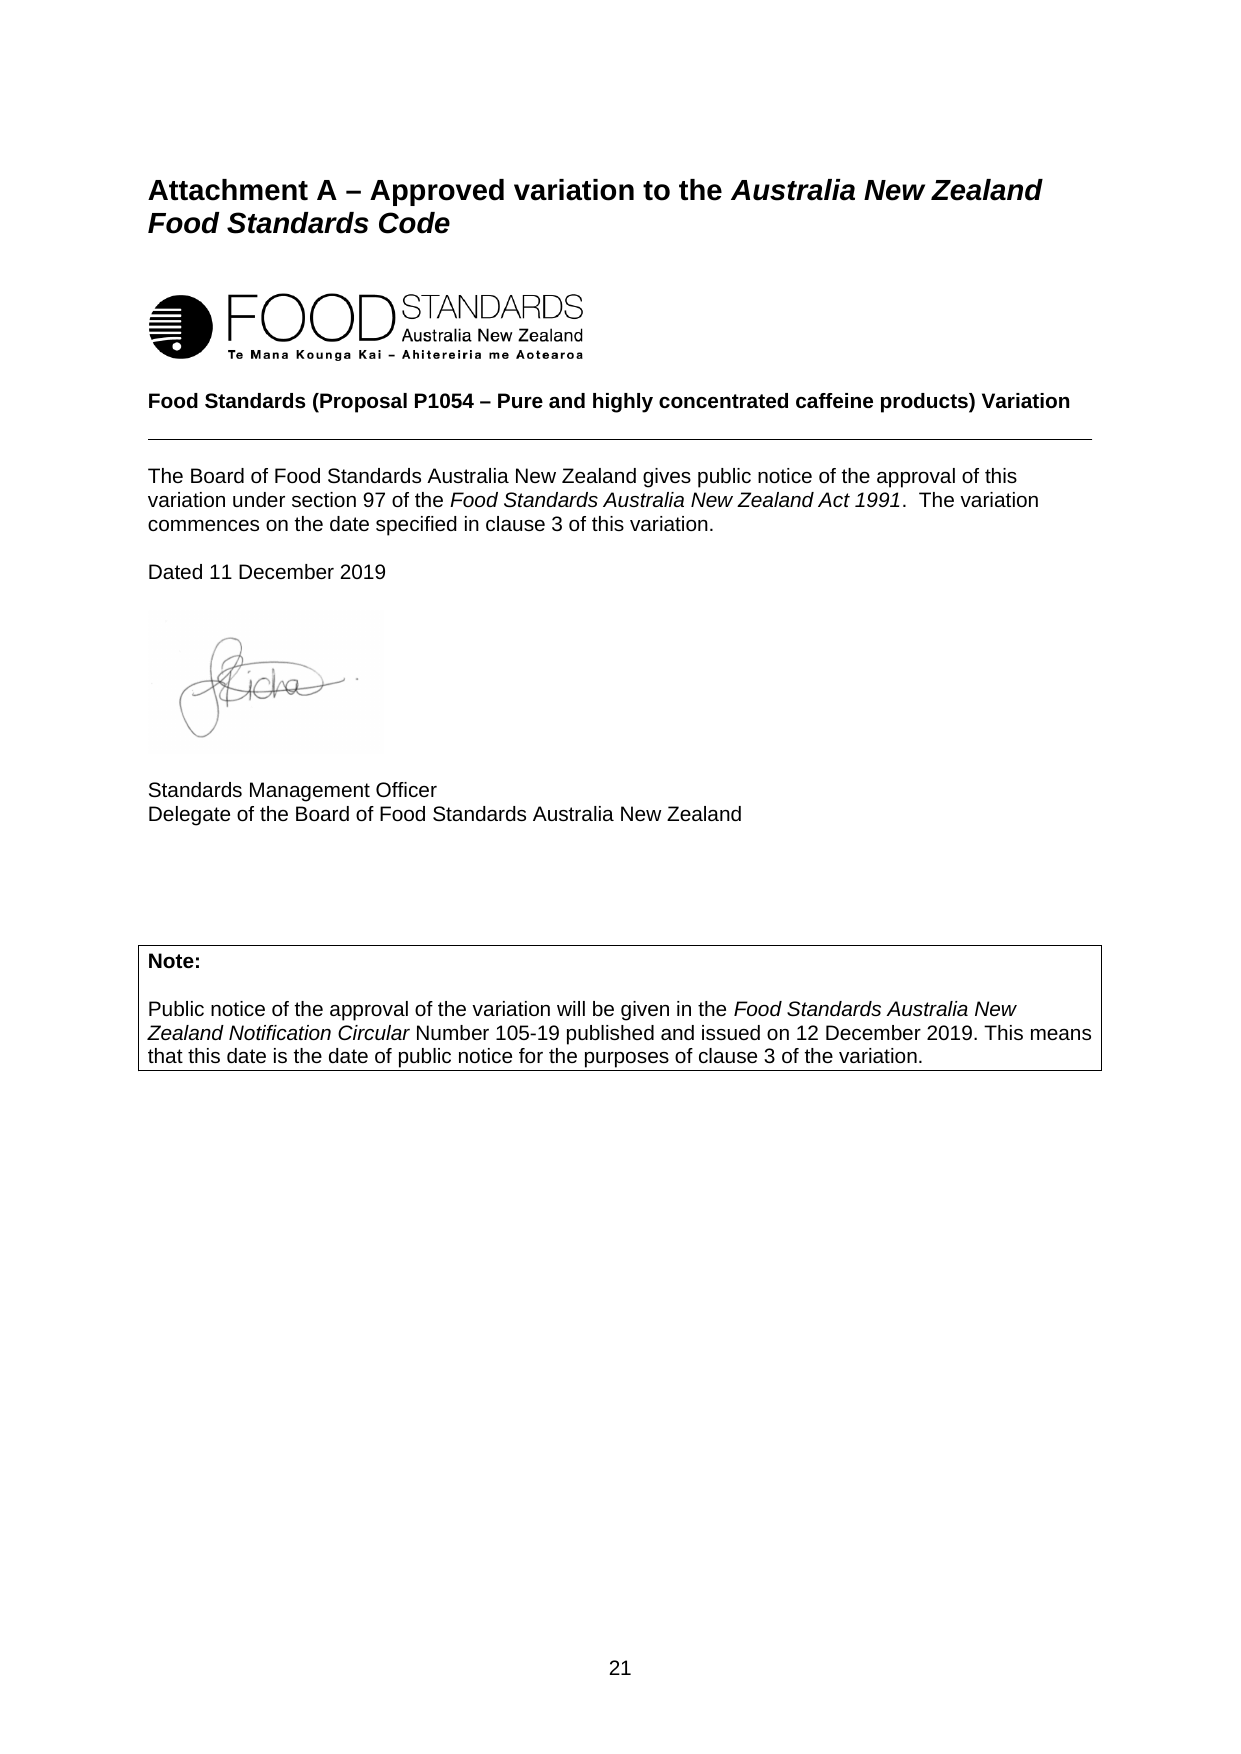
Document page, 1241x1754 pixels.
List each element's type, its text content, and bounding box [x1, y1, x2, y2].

picture [149, 611, 383, 754]
text Public notice of the approval of the variation will be given in the Food Standards Australia New Zealand Notification Circular Number 105-19 published and issued on 12 December 2019. This means that this date is the date of public notice for the purposes of clause 3 of the variation. [139, 993, 1101, 1070]
picture [147, 291, 584, 363]
text Dated 11 December 2019 [148, 560, 1092, 584]
subtitle Attachment A – Approved variation to the Australia New Zealand Food Standards Code [148, 173, 1092, 240]
text The Board of Food Standards Australia New Zealand gives public notice of the approval of this variation under section 97 of the Food Standards Australia New Zealand Act 1991. The variation commences on the date specified in clause 3 of this variation. [148, 464, 1092, 536]
text Delegate of the Board of Food Standards Australia New Zealand [148, 802, 1092, 826]
text Food Standards (Proposal P1054 – Pure and highly concentrated caffeine products) Variation [148, 389, 1092, 413]
text Standards Management Officer [148, 778, 1092, 802]
text Note: [139, 946, 1101, 972]
